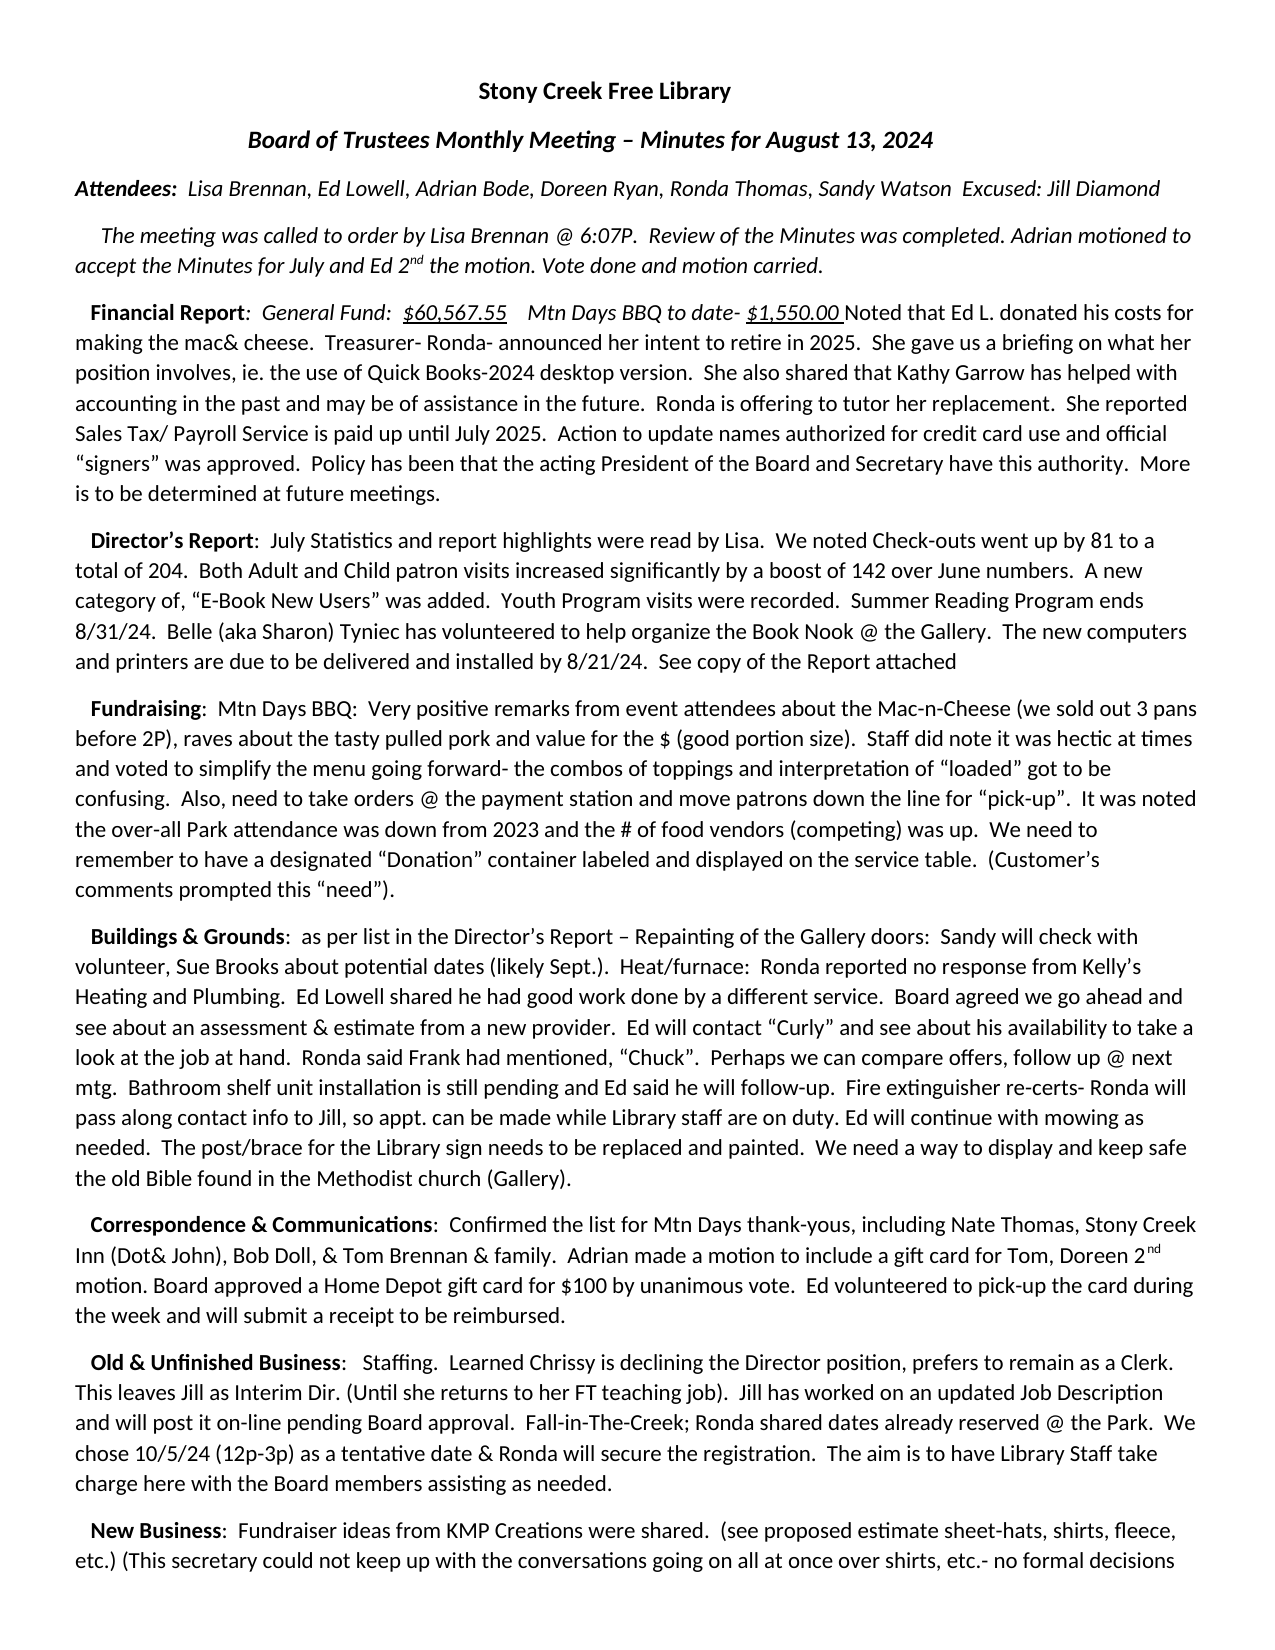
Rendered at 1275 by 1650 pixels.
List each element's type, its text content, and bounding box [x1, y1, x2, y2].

text Old & Unfinished Business: Staffing. Learned Chrissy is declining the Director position, prefers to remain as a Clerk. This leaves Jill as Interim Dir. (Until she returns to her FT teaching job). Jill has worked on an updated Job Description and will post it on-line pending Board approval. Fall-in-The-Creek; Ronda shared dates already reserved @ the Park. We chose 10/5/24 (12p-3p) as a tentative date & Ronda will secure the registration. The aim is to have Library Staff take charge here with the Board members assisting as needed. [75, 1348, 1200, 1497]
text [75, 1516, 1200, 1574]
text Buildings & Grounds: as per list in the Director’s Report – Repainting of the Gallery doors: Sandy will check with volunteer, Sue Brooks about potential dates (likely Sept.). Heat/furnace: Ronda reported no response from Kelly’s Heating and Plumbing. Ed Lowell shared he had good work done by a different service. Board agreed we go ahead and see about an assessment & estimate from a new provider. Ed will contact “Curly” and see about his availability to take a look at the job at hand. Ronda said Frank had mentioned, “Chuck”. Perhaps we can compare offers, follow up @ next mtg. Bathroom shelf unit installation is still pending and Ed said he will follow-up. Fire extinguisher re-certs- Ronda will pass along contact info to Jill, so appt. can be made while Library staff are on duty. Ed will continue with mowing as needed. The post/brace for the Library sign needs to be replaced and painted. We need a way to display and keep safe the old Bible found in the Methodist church (Gallery). [75, 922, 1200, 1192]
text Correspondence & Communications: Confirmed the list for Mtn Days thank-yous, including Nate Thomas, Stony Creek Inn (Dot& John), Bob Doll, & Tom Brennan & family. Adrian made a motion to include a gift card for Tom, Doreen 2nd motion. Board approved a Home Depot gift card for $100 by unanimous vote. Ed volunteered to pick-up the card during the week and will submit a receipt to be reimbursed. [75, 1211, 1200, 1329]
text The meeting was called to order by Lisa Brennan @ 6:07P. Review of the Minutes was completed. Adrian motioned to accept the Minutes for July and Ed 2nd the motion. Vote done and motion carried. [75, 221, 1200, 279]
text Stony Creek Free Library [375, 75, 1200, 106]
text Attendees: Lisa Brennan, Ed Lowell, Adrian Bode, Doreen Ryan, Ronda Thomas, Sandy Watson Excused: Jill Diamond [75, 174, 1200, 202]
text Director’s Report: July Statistics and report highlights were read by Lisa. We noted Check-outs went up by 81 to a total of 204. Both Adult and Child patron visits increased significantly by a boost of 142 over June numbers. A new category of, “E-Book New Users” was added. Youth Program visits were recorded. Summer Reading Program ends 8/31/24. Belle (aka Sharon) Tyniec has volunteered to help organize the Book Nook @ the Gallery. The new computers and printers are due to be delivered and installed by 8/21/24. See copy of the Report attached [75, 526, 1200, 675]
text Financial Report: General Fund: $60,567.55 Mtn Days BBQ to date- $1,550.00 Noted that Ed L. donated his costs for making the mac& cheese. Treasurer- Ronda- announced her intent to retire in 2025. She gave us a briefing on what her position involves, ie. the use of Quick Books-2024 desktop version. She also shared that Kathy Garrow has helped with accounting in the past and may be of assistance in the future. Ronda is offering to tutor her replacement. She reported Sales Tax/ Payroll Service is paid up until July 2025. Action to update names authorized for credit card use and official “signers” was approved. Policy has been that the acting President of the Board and Secretary have this authority. More is to be determined at future meetings. [75, 298, 1200, 507]
text Fundraising: Mtn Days BBQ: Very positive remarks from event attendees about the Mac-n-Cheese (we sold out 3 pans before 2P), raves about the tasty pulled pork and value for the $ (good portion size). Staff did note it was hectic at times and voted to simplify the menu going forward- the combos of toppings and interpretation of “loaded” got to be confusing. Also, need to take orders @ the payment station and move patrons down the line for “pick-up”. It was noted the over-all Park attendance was down from 2023 and the # of food vendors (competing) was up. We need to remember to have a designated “Donation” container labeled and displayed on the service table. (Customer’s comments prompted this “need”). [75, 694, 1200, 903]
text Board of Trustees Monthly Meeting – Minutes for August 13, 2024 [75, 124, 1200, 155]
